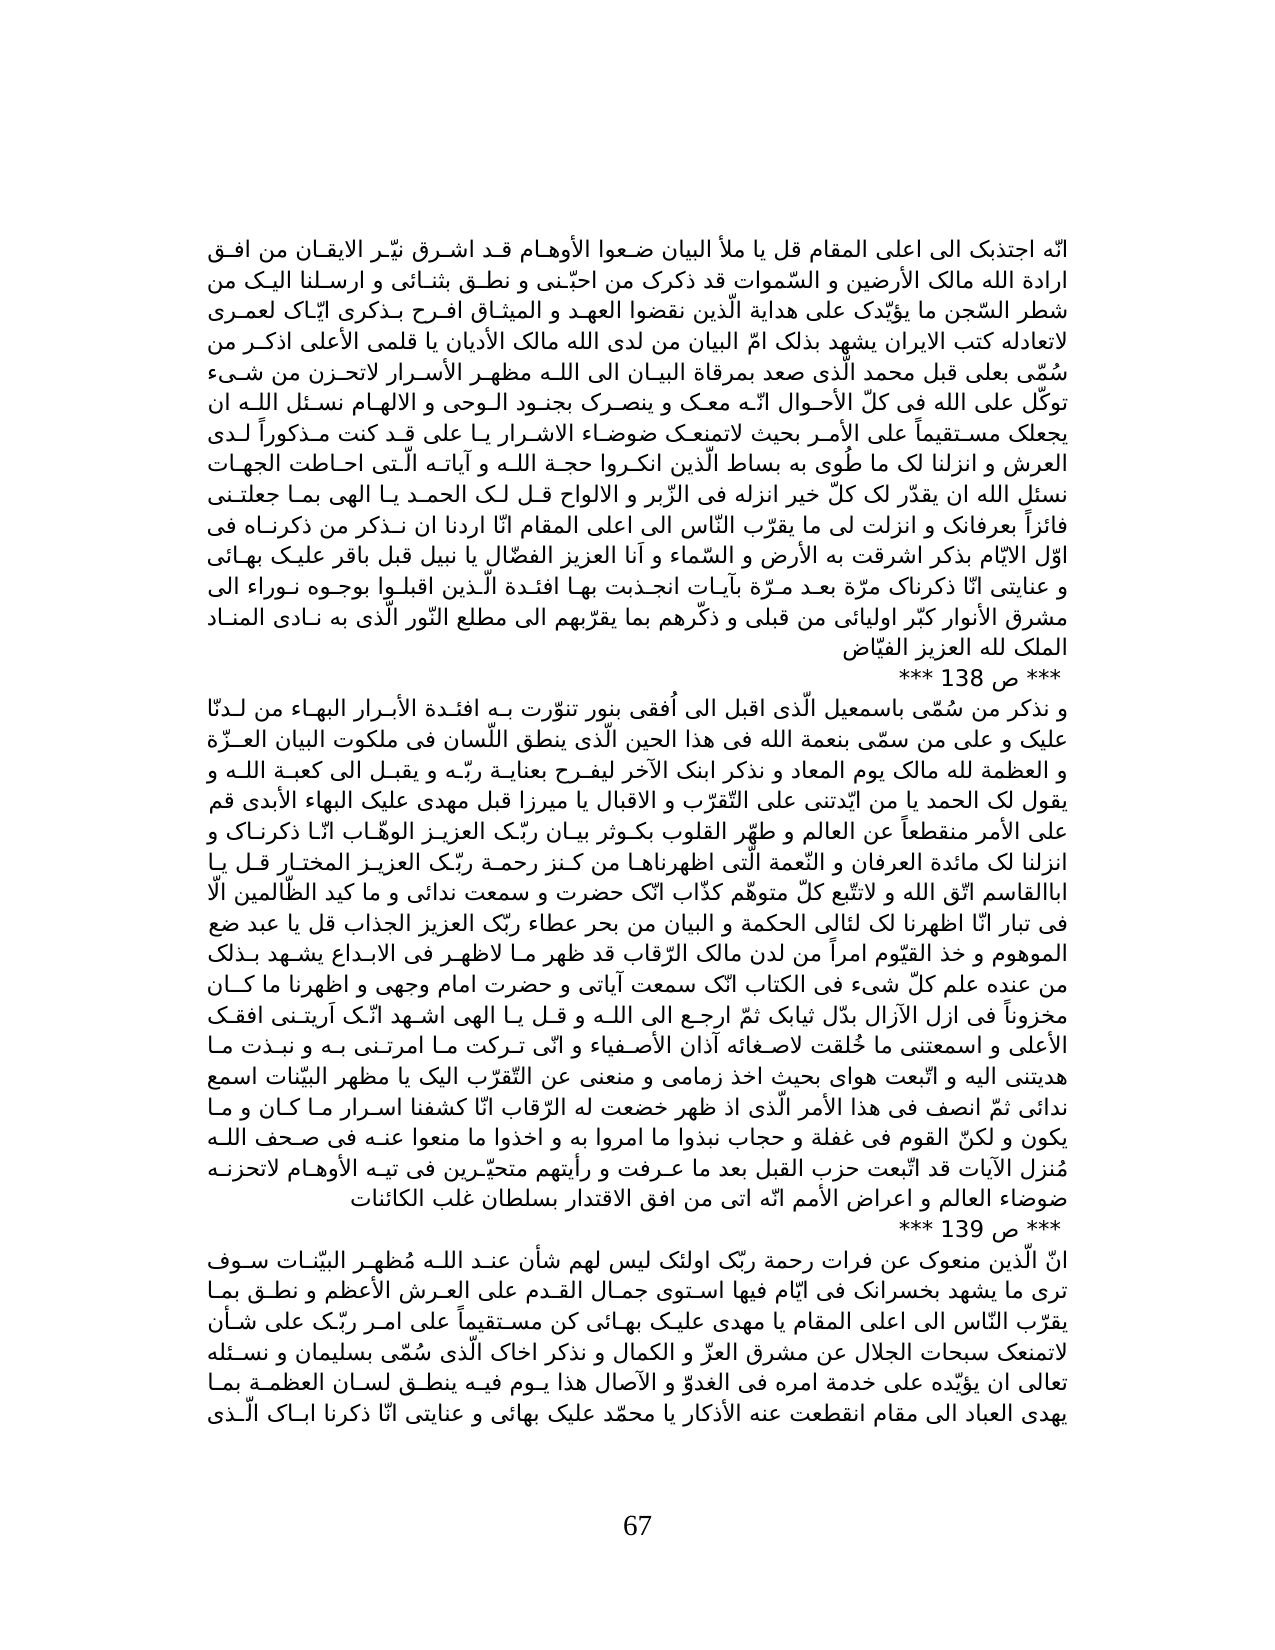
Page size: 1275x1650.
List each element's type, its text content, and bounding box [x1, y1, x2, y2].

text و نذکر من سُمّی باسمعیل الّذی اقبل الی اُفقی بنور تنوّرت به افئدة الأبرار البهاء من لدنّا علیک و علی من سمّی بنعمة الله فی هذا الحین الّذی ینطق اللّسان فی ملکوت البیان العزّة و العظمة لله مالک یوم المعاد و نذکر ابنک الآخر لیفرح بعنایة ربّه و یقبل الی کعبة الله و یقول لک الحمد یا من ایّدتنی علی التّقرّب و الاقبال یا میرزا قبل مهدی علیک البهاء الأبدی قم علی الأمر منقطعاً عن العالم و طهّر القلوب بکوثر بیان ربّک العزیز الوهّاب انّا ذکرناک و انزلنا لک مائدة العرفان و النّعمة الّتی اظهرناها من کنز رحمة ربّک العزیز المختار قل یا اباالقاسم اتّق الله و لاتتّبع کلّ متوهّم کذّاب انّک حضرت و سمعت ندائی و ما کید الظّالمین الّا فی تبار انّا اظهرنا لک لئالی الحکمة و البیان من بحر عطاء ربّک العزیز الجذاب قل یا عبد ضع الموهوم و خذ القیّوم امراً من لدن مالک الرّقاب قد ظهر ما لاظهر فی الابداع یشهد بذلک من عنده علم کلّ شیء فی الکتاب انّک سمعت آیاتی و حضرت امام وجهی و اظهرنا ما کان مخزوناً فی ازل الآزال بدّل ثیابک ثمّ ارجع الی الله و قل یا الهی اشهد انّک اَریتنی افقک الأعلی و اسمعتنی ما خُلقت لاصغائه آذان الأصفیاء و انّی ترکت ما امرتنی به و نبذت ما هدیتنی الیه و اتّبعت هوای بحیث اخذ زمامی و منعنی عن التّقرّب الیک یا مظهر البیّنات اسمع ندائی ثمّ انصف فی هذا الأمر الّذی اذ ظهر خضعت له الرّقاب انّا کشفنا اسرار ما کان و ما یکون و لکنّ القوم فی غفلة و حجاب نبذوا ما امروا به و اخذوا ما منعوا عنه فی صحف الله مُنزل الآیات قد اتّبعت حزب القبل بعد ما عرفت و رأیتهم متحیّرین فی تیه الأوهام لاتحزنه ضوضاء العالم و اعراض الأمم انّه اتی من افق الاقتدار بسلطان غلب الکائنات [207, 696, 1068, 1212]
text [207, 1247, 1068, 1427]
text *** ص 139 *** [207, 1216, 1068, 1243]
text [207, 236, 1068, 661]
text *** ص 138 *** [207, 665, 1068, 692]
